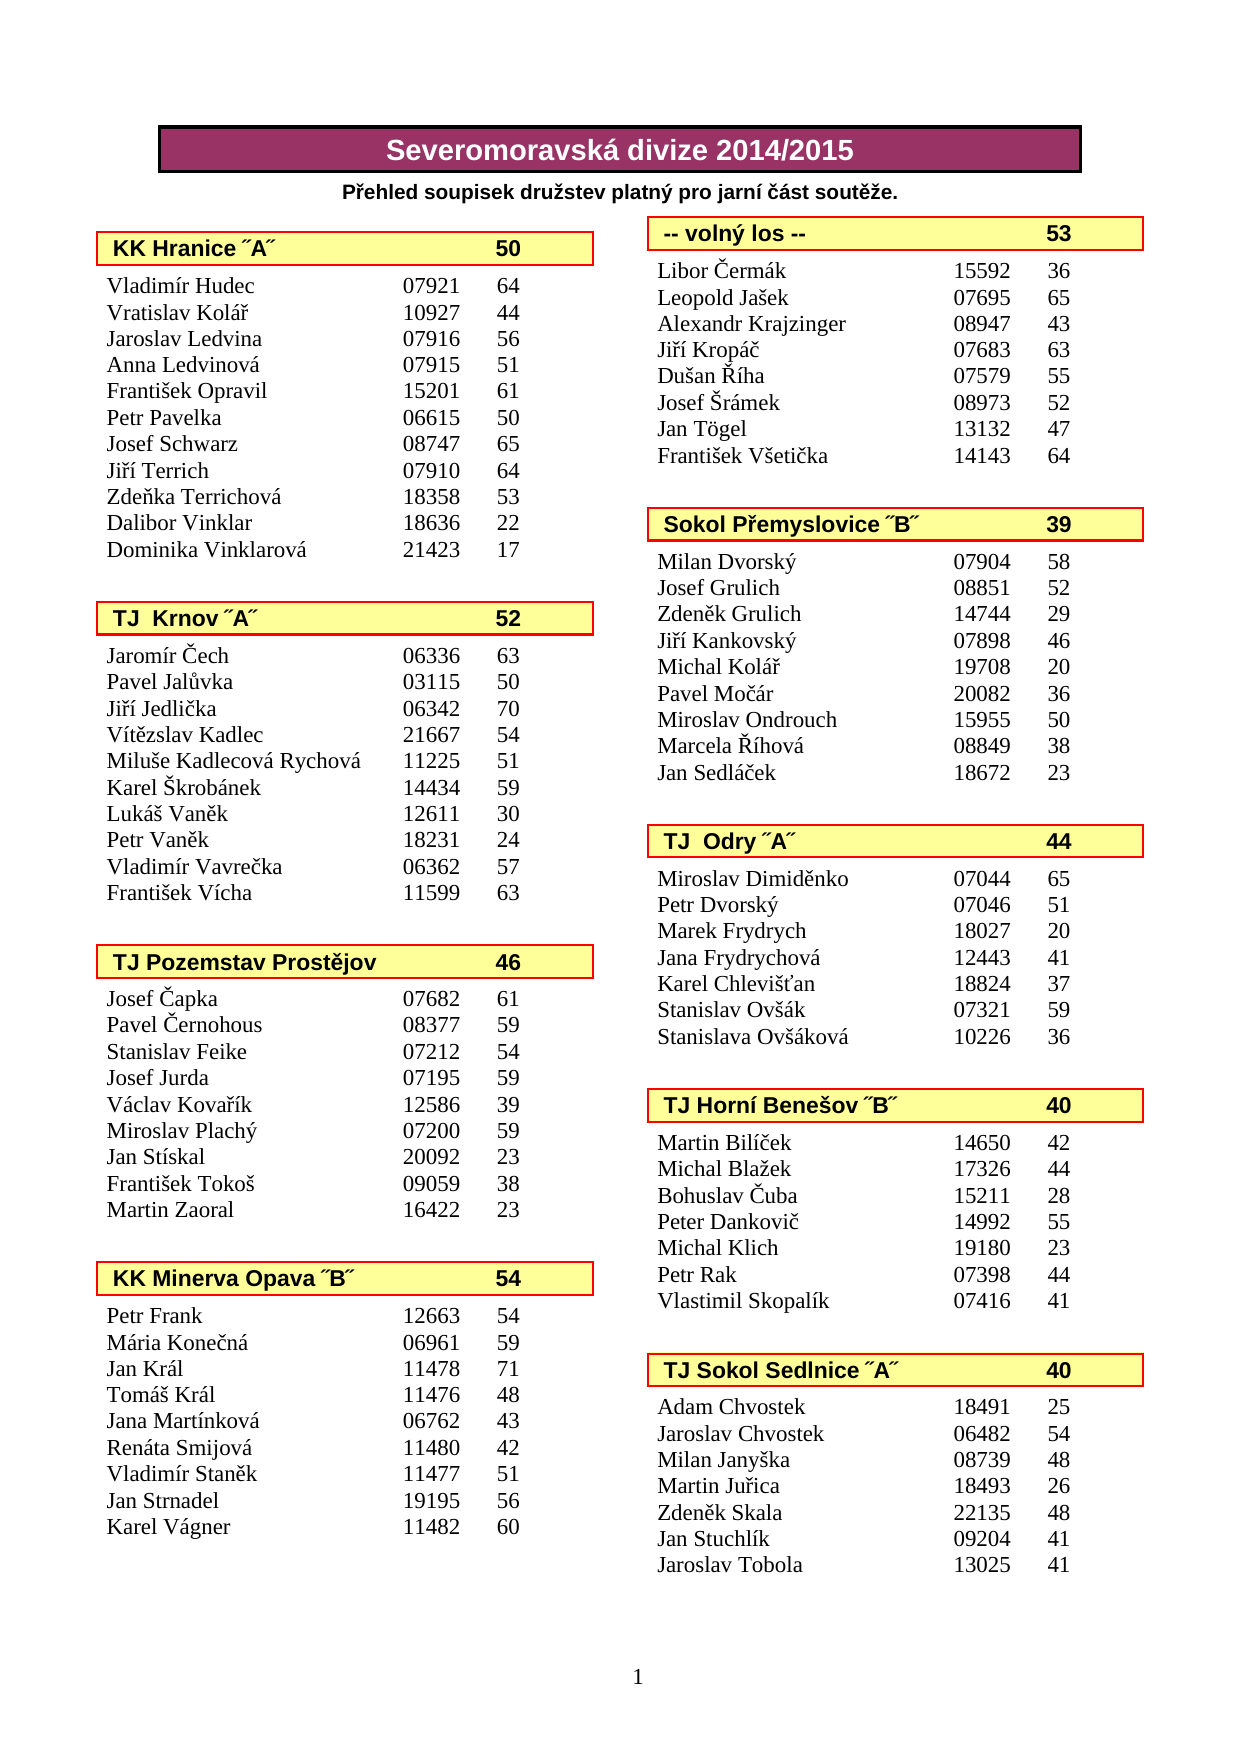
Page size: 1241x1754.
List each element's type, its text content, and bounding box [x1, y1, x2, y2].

text Alexandr Krajzinger 08947 43 [657, 310, 1134, 336]
text TJ Pozemstav Prostějov 46 [98, 946, 592, 977]
text Jan Stískal 20092 23 [106, 1143, 583, 1170]
text Sokol Přemyslovice ˝B˝ 39 [649, 509, 1142, 539]
text Josef Grulich 08851 52 [657, 574, 1134, 601]
text Josef Šrámek 08973 52 [657, 389, 1134, 415]
text TJ Krnov ˝A˝ 52 [98, 603, 592, 633]
text Miroslav Plachý 07200 59 [106, 1117, 583, 1143]
text Zdeněk Grulich 14744 29 [657, 601, 1134, 627]
text -- volný los -- 53 [649, 218, 1142, 249]
text Marcela Říhová 08849 38 [657, 732, 1134, 759]
text Pavel Jalůvka 03115 50 [106, 668, 583, 694]
text Karel Škrobánek 14434 59 [106, 774, 583, 800]
text Zdeňka Terrichová 18358 53 [106, 483, 583, 509]
text Jiří Jedlička 06342 70 [106, 694, 583, 721]
text Josef Jurda 07195 59 [106, 1064, 583, 1091]
text Michal Kolář 19708 20 [657, 653, 1134, 679]
subtitle Severomoravská divize 2014/2015 [161, 129, 1079, 170]
text Jana Frydrychová 12443 41 [657, 944, 1134, 970]
text Martin Juřica 18493 26 [657, 1472, 1134, 1499]
text František Opravil 15201 61 [106, 378, 583, 404]
text Stanislav Ovšák 07321 59 [657, 997, 1134, 1023]
text Jiří Kropáč 07683 63 [657, 336, 1134, 363]
text Renáta Smijová 11480 42 [106, 1434, 583, 1460]
text Jaroslav Ledvina 07916 56 [106, 325, 583, 351]
text Karel Chlevišťan 18824 37 [657, 970, 1134, 997]
text Jaromír Čech 06336 63 [106, 642, 583, 668]
text Pavel Černohous 08377 59 [106, 1012, 583, 1038]
text Leopold Jašek 07695 65 [657, 283, 1134, 310]
text Mária Konečná 06961 59 [106, 1328, 583, 1355]
text Vladimír Hudec 07921 64 [106, 272, 583, 298]
text Stanislava Ovšáková 10226 36 [657, 1023, 1134, 1049]
text Adam Chvostek 18491 25 [657, 1393, 1134, 1420]
text Jiří Kankovský 07898 46 [657, 627, 1134, 653]
text Dalibor Vinklar 18636 22 [106, 509, 583, 536]
text Stanislav Feike 07212 54 [106, 1038, 583, 1064]
text Lukáš Vaněk 12611 30 [106, 800, 583, 826]
text Petr Vaněk 18231 24 [106, 826, 583, 853]
text Jana Martínková 06762 43 [106, 1408, 583, 1434]
text Jan Stuchlík 09204 41 [657, 1525, 1134, 1551]
text Miluše Kadlecová Rychová 11225 51 [106, 747, 583, 774]
text Vítězslav Kadlec 21667 54 [106, 721, 583, 747]
text Michal Klich 19180 23 [657, 1234, 1134, 1261]
text Petr Frank 12663 54 [106, 1302, 583, 1328]
text Martin Bilíček 14650 42 [657, 1129, 1134, 1155]
text Tomáš Král 11476 48 [106, 1381, 583, 1408]
text Pavel Močár 20082 36 [657, 679, 1134, 706]
text TJ Odry ˝A˝ 44 [649, 826, 1142, 856]
text Dominika Vinklarová 21423 17 [106, 536, 583, 562]
text Jan Strnadel 19195 56 [106, 1487, 583, 1513]
text Dušan Říha 07579 55 [657, 363, 1134, 389]
text Libor Čermák 15592 36 [657, 257, 1134, 283]
text Václav Kovařík 12586 39 [106, 1091, 583, 1117]
text Jan Král 11478 71 [106, 1355, 583, 1381]
text Petr Dvorský 07046 51 [657, 891, 1134, 917]
text Milan Dvorský 07904 58 [657, 548, 1134, 574]
text František Vícha 11599 63 [106, 879, 583, 905]
text TJ Horní Benešov ˝B˝ 40 [649, 1090, 1142, 1121]
text Jaroslav Tobola 13025 41 [657, 1551, 1134, 1578]
text Milan Janyška 08739 48 [657, 1446, 1134, 1472]
text Petr Pavelka 06615 50 [106, 404, 583, 430]
text Marek Frydrych 18027 20 [657, 917, 1134, 944]
text Karel Vágner 11482 60 [106, 1513, 583, 1539]
text Anna Ledvinová 07915 51 [106, 351, 583, 378]
text Bohuslav Čuba 15211 28 [657, 1182, 1134, 1208]
text Michal Blažek 17326 44 [657, 1155, 1134, 1182]
text Jiří Terrich 07910 64 [106, 457, 583, 483]
text KK Hranice ˝A˝ 50 [98, 233, 592, 264]
text Jaroslav Chvostek 06482 54 [657, 1420, 1134, 1446]
text TJ Sokol Sedlnice ˝A˝ 40 [649, 1355, 1142, 1385]
text Petr Rak 07398 44 [657, 1261, 1134, 1287]
text Vladimír Vavrečka 06362 57 [106, 853, 583, 879]
text Martin Zaoral 16422 23 [106, 1196, 583, 1222]
text Vladimír Staněk 11477 51 [106, 1460, 583, 1487]
text František Všetička 14143 64 [657, 442, 1134, 468]
text Jan Tögel 13132 47 [657, 415, 1134, 442]
text Josef Čapka 07682 61 [106, 985, 583, 1012]
text Zdeněk Skala 22135 48 [657, 1499, 1134, 1525]
text Jan Sedláček 18672 23 [657, 759, 1134, 785]
text Miroslav Ondrouch 15955 50 [657, 706, 1134, 732]
text Přehled soupisek družstev platný pro jarní část soutěže. [106, 180, 1134, 204]
text Vratislav Kolář 10927 44 [106, 298, 583, 325]
text Peter Dankovič 14992 55 [657, 1208, 1134, 1234]
text Josef Schwarz 08747 65 [106, 430, 583, 457]
text František Tokoš 09059 38 [106, 1170, 583, 1196]
text Vlastimil Skopalík 07416 41 [657, 1287, 1134, 1313]
text Miroslav Dimiděnko 07044 65 [657, 865, 1134, 891]
text KK Minerva Opava ˝B˝ 54 [98, 1263, 592, 1294]
